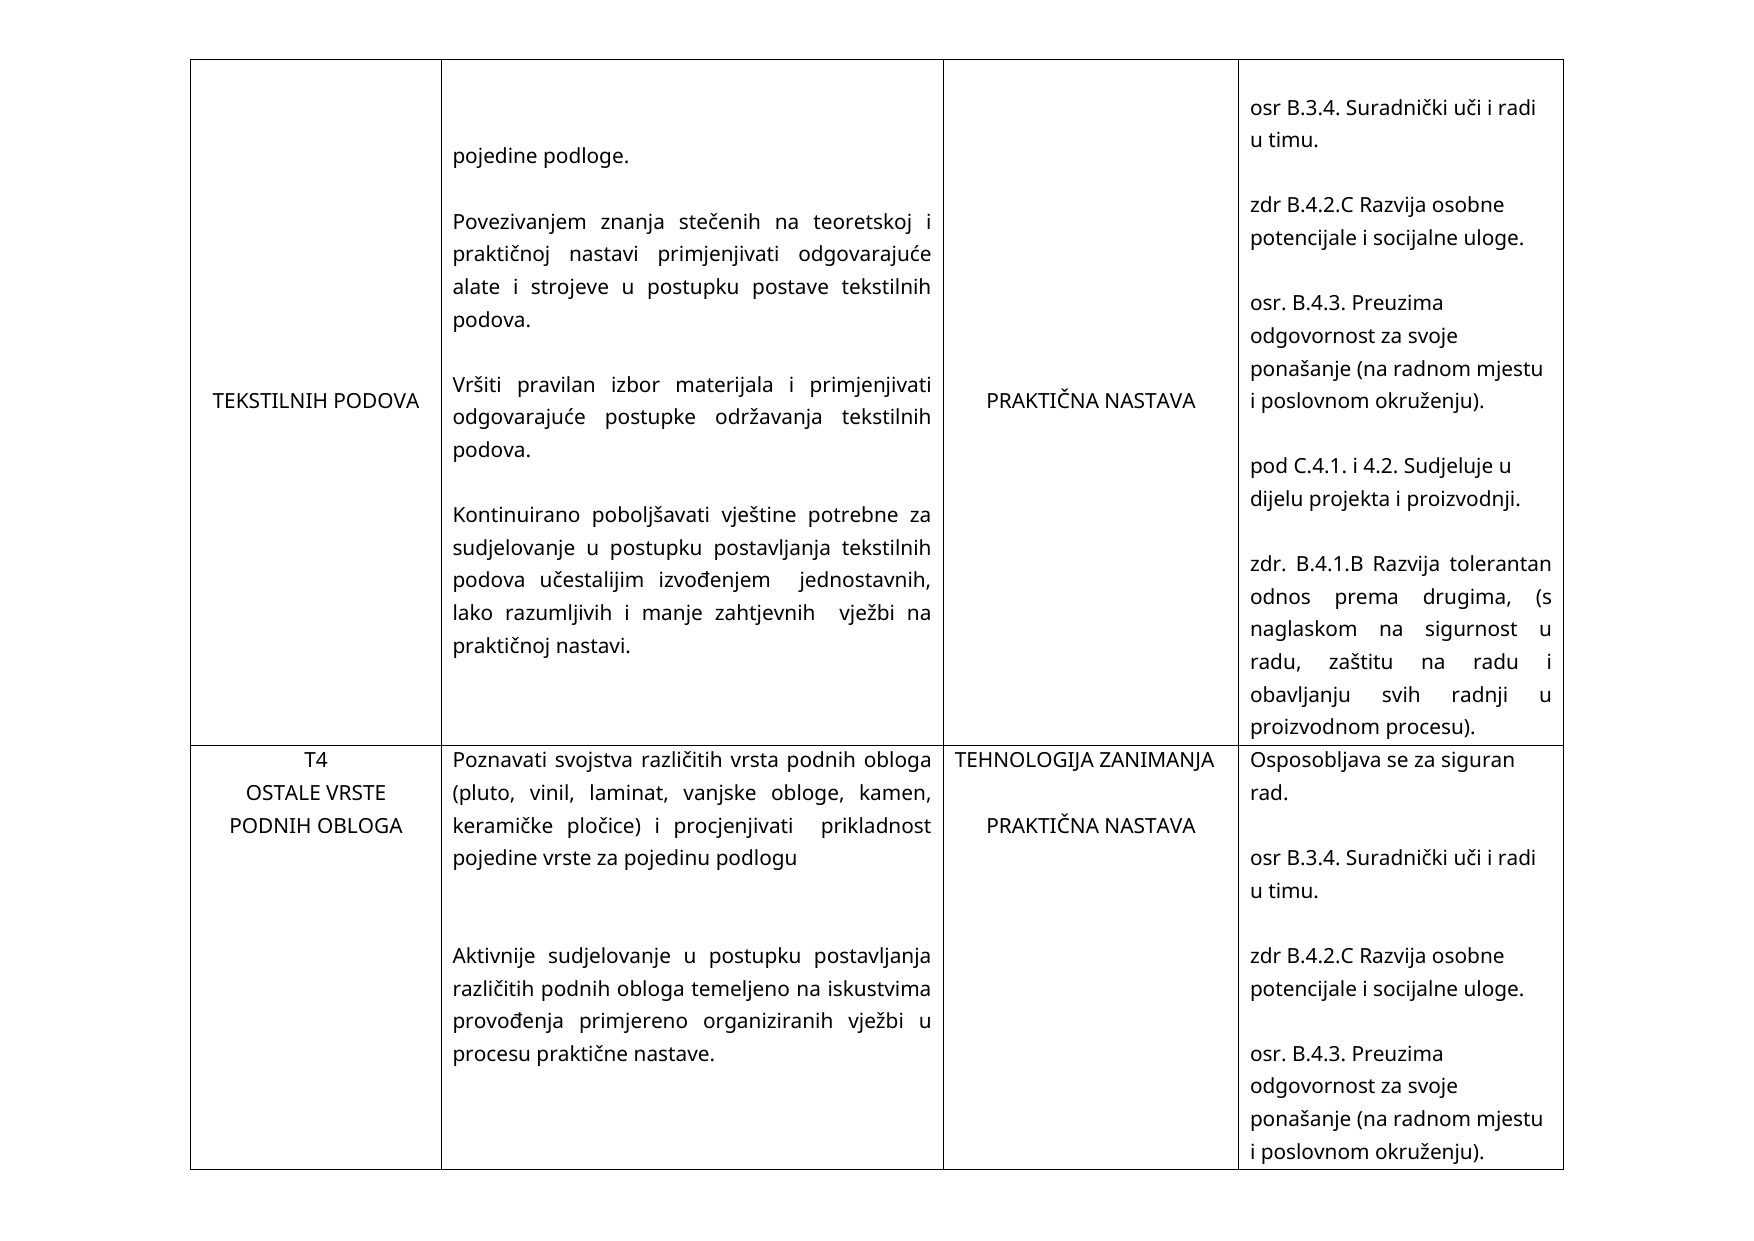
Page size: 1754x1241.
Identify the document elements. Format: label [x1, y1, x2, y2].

table_cell [944, 746, 1238, 1169]
table_cell [1239, 60, 1563, 744]
table_cell [944, 60, 1238, 744]
table_cell [442, 60, 943, 744]
table_cell [1239, 746, 1563, 1169]
table_cell [442, 746, 943, 1169]
table_cell [191, 746, 441, 1169]
table_cell [191, 60, 441, 744]
